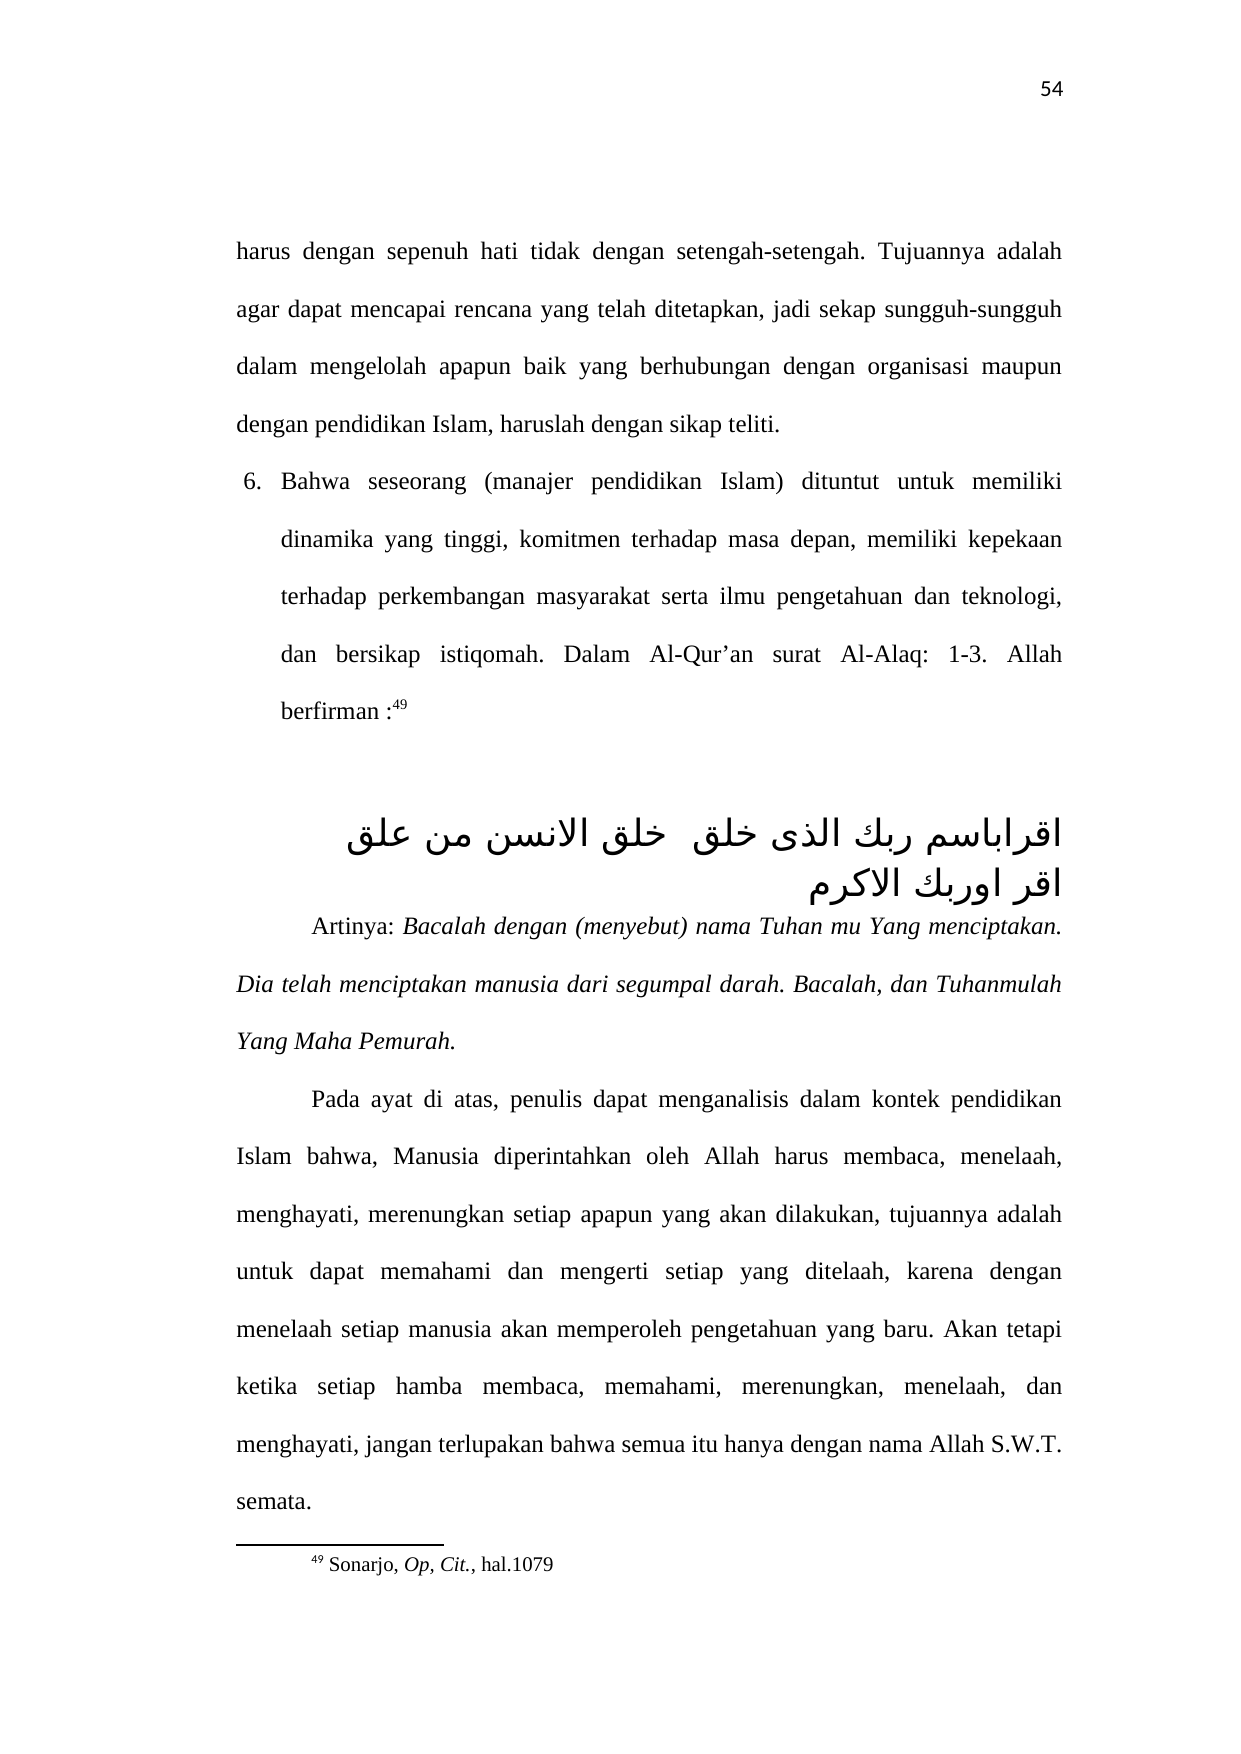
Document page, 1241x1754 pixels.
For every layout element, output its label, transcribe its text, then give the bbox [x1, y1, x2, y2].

list Bahwa seseorang (manajer pendidikan Islam) dituntut untuk memiliki dinamika yang tinggi, komitmen terhadap masa depan, memiliki kepekaan terhadap perkembangan masyarakat serta ilmu pengetahuan dan teknologi, dan bersikap istiqomah. Dalam Al-Qur’an surat Al-Alaq: 1-3. Allah berfirman : [243, 466, 1063, 725]
list Artinya: Bacalah dengan (menyebut) nama Tuhan mu Yang menciptakan. Dia telah menciptakan manusia dari segumpal darah. Bacalah, dan Tuhanmulah Yang Maha Pemurah. [236, 911, 1063, 1055]
list اقراباسم ربك الذى خلق خلق الانسن من علق اقر اوربك الاكرم [281, 811, 1063, 905]
text Pada ayat di atas, penulis dapat menganalisis dalam kontek pendidikan Islam bahwa, Manusia diperintahkan oleh Allah harus membaca, menelaah, menghayati, merenungkan setiap apapun yang akan dilakukan, tujuannya adalah untuk dapat memahami dan mengerti setiap yang ditelaah, karena dengan menelaah setiap manusia akan memperoleh pengetahuan yang baru. Akan tetapi ketika setiap hamba membaca, memahami, merenungkan, menelaah, dan menghayati, jangan terlupakan bahwa semua itu hanya dengan nama Allah S.W.T. semata. [236, 1084, 1063, 1515]
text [236, 236, 1063, 437]
